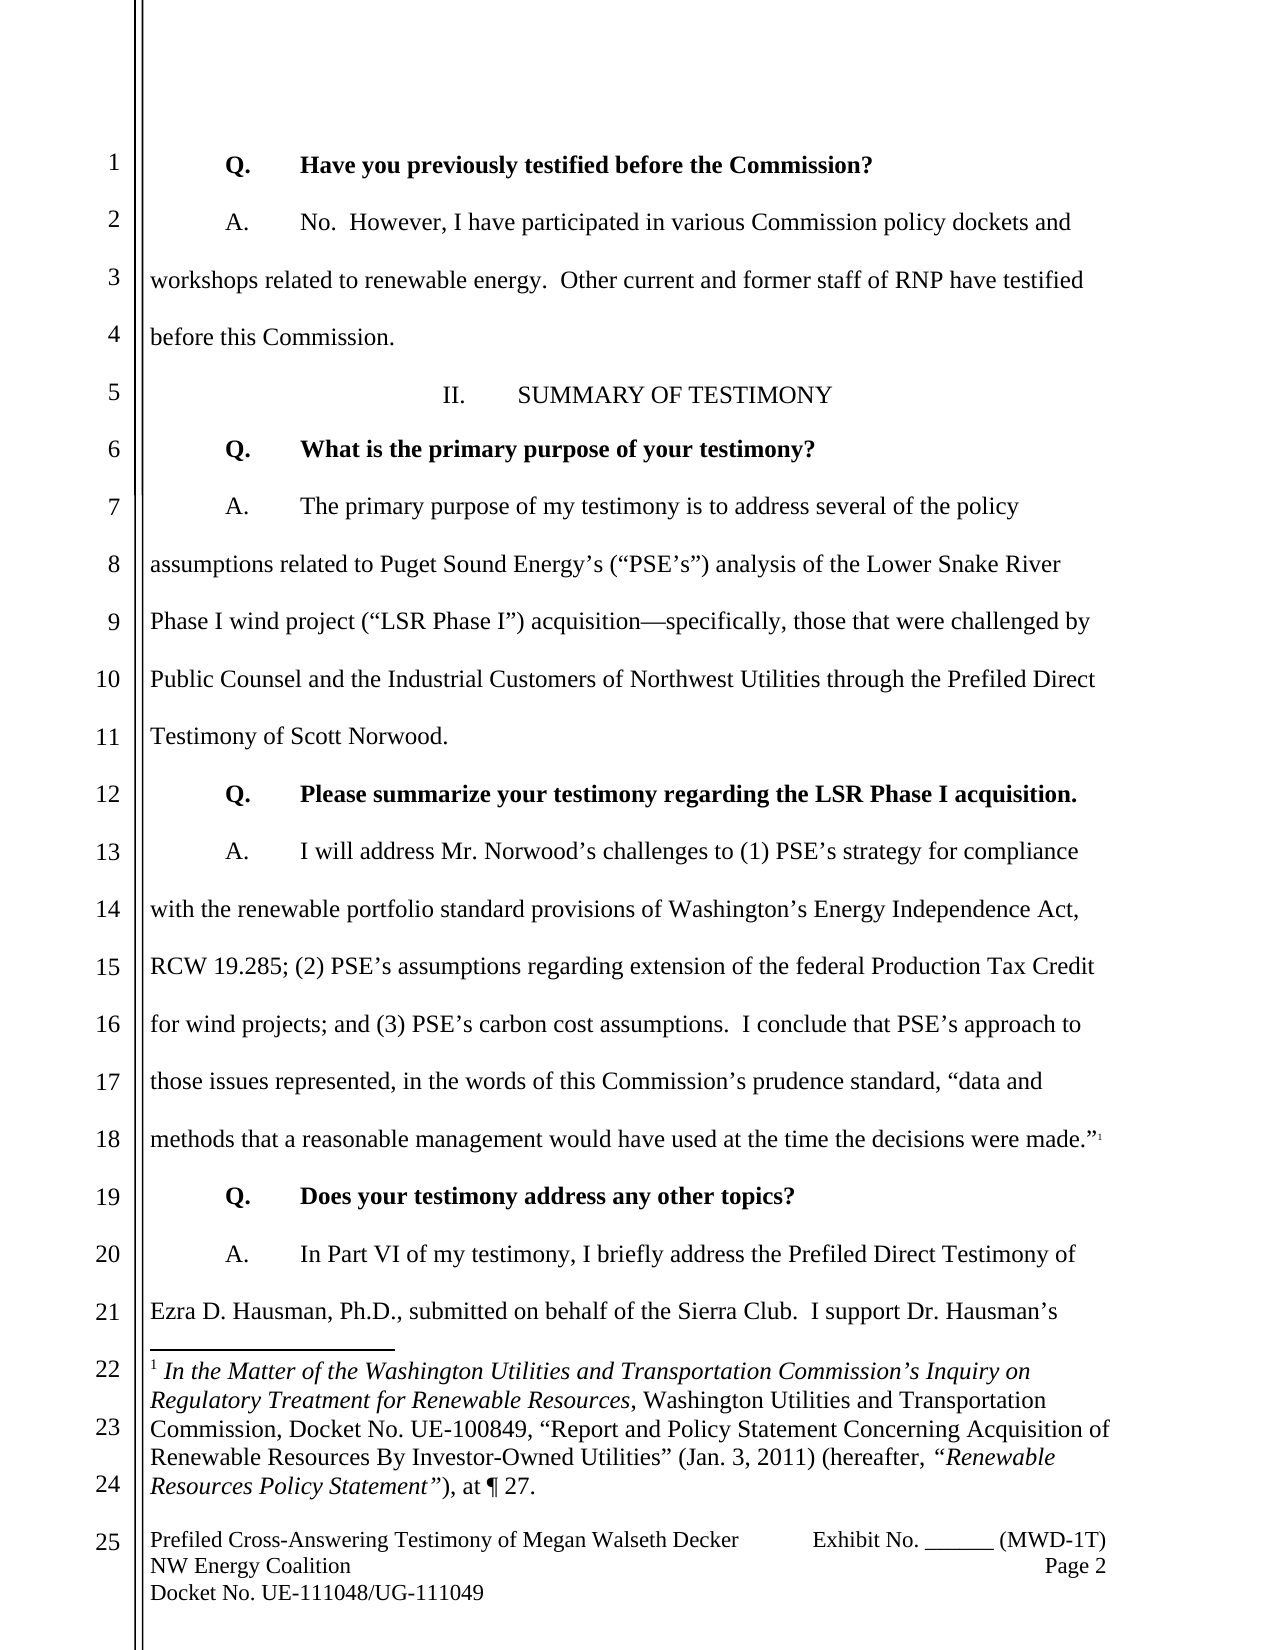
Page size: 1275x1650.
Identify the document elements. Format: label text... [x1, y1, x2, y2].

text A. No. However, I have participated in various Commission policy dockets and workshops related to renewable energy. Other current and former staff of RNP have testified before this Commission. [150, 207, 1125, 351]
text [150, 1239, 1125, 1325]
text Q. Please summarize your testimony regarding the LSR Phase I acquisition. [150, 779, 1125, 807]
text Q. Does your testimony address any other topics? [150, 1181, 1125, 1210]
subtitle II. SUMMARY OF TESTIMONY [150, 380, 1125, 409]
text Q. What is the primary purpose of your testimony? [150, 434, 1125, 462]
text A. I will address Mr. Norwood’s challenges to (1) PSE’s strategy for compliance with the renewable portfolio standard provisions of Washington’s Energy Independence Act, RCW 19.285; (2) PSE’s assumptions regarding extension of the federal Production Tax Credit for wind projects; and (3) PSE’s carbon cost assumptions. I conclude that PSE’s approach to those issues represented, in the words of this Commission’s prudence standard, “data and methods that a reasonable management would have used at the time the decisions were made.” [150, 836, 1125, 1152]
text A. The primary purpose of my testimony is to address several of the policy assumptions related to Puget Sound Energy’s (“PSE’s”) analysis of the Lower Snake River Phase I wind project (“LSR Phase I”) acquisition—specifically, those that were challenged by Public Counsel and the Industrial Customers of Northwest Utilities through the Prefiled Direct Testimony of Scott Norwood. [150, 491, 1125, 750]
text Q. Have you previously testified before the Commission? [150, 150, 1125, 179]
